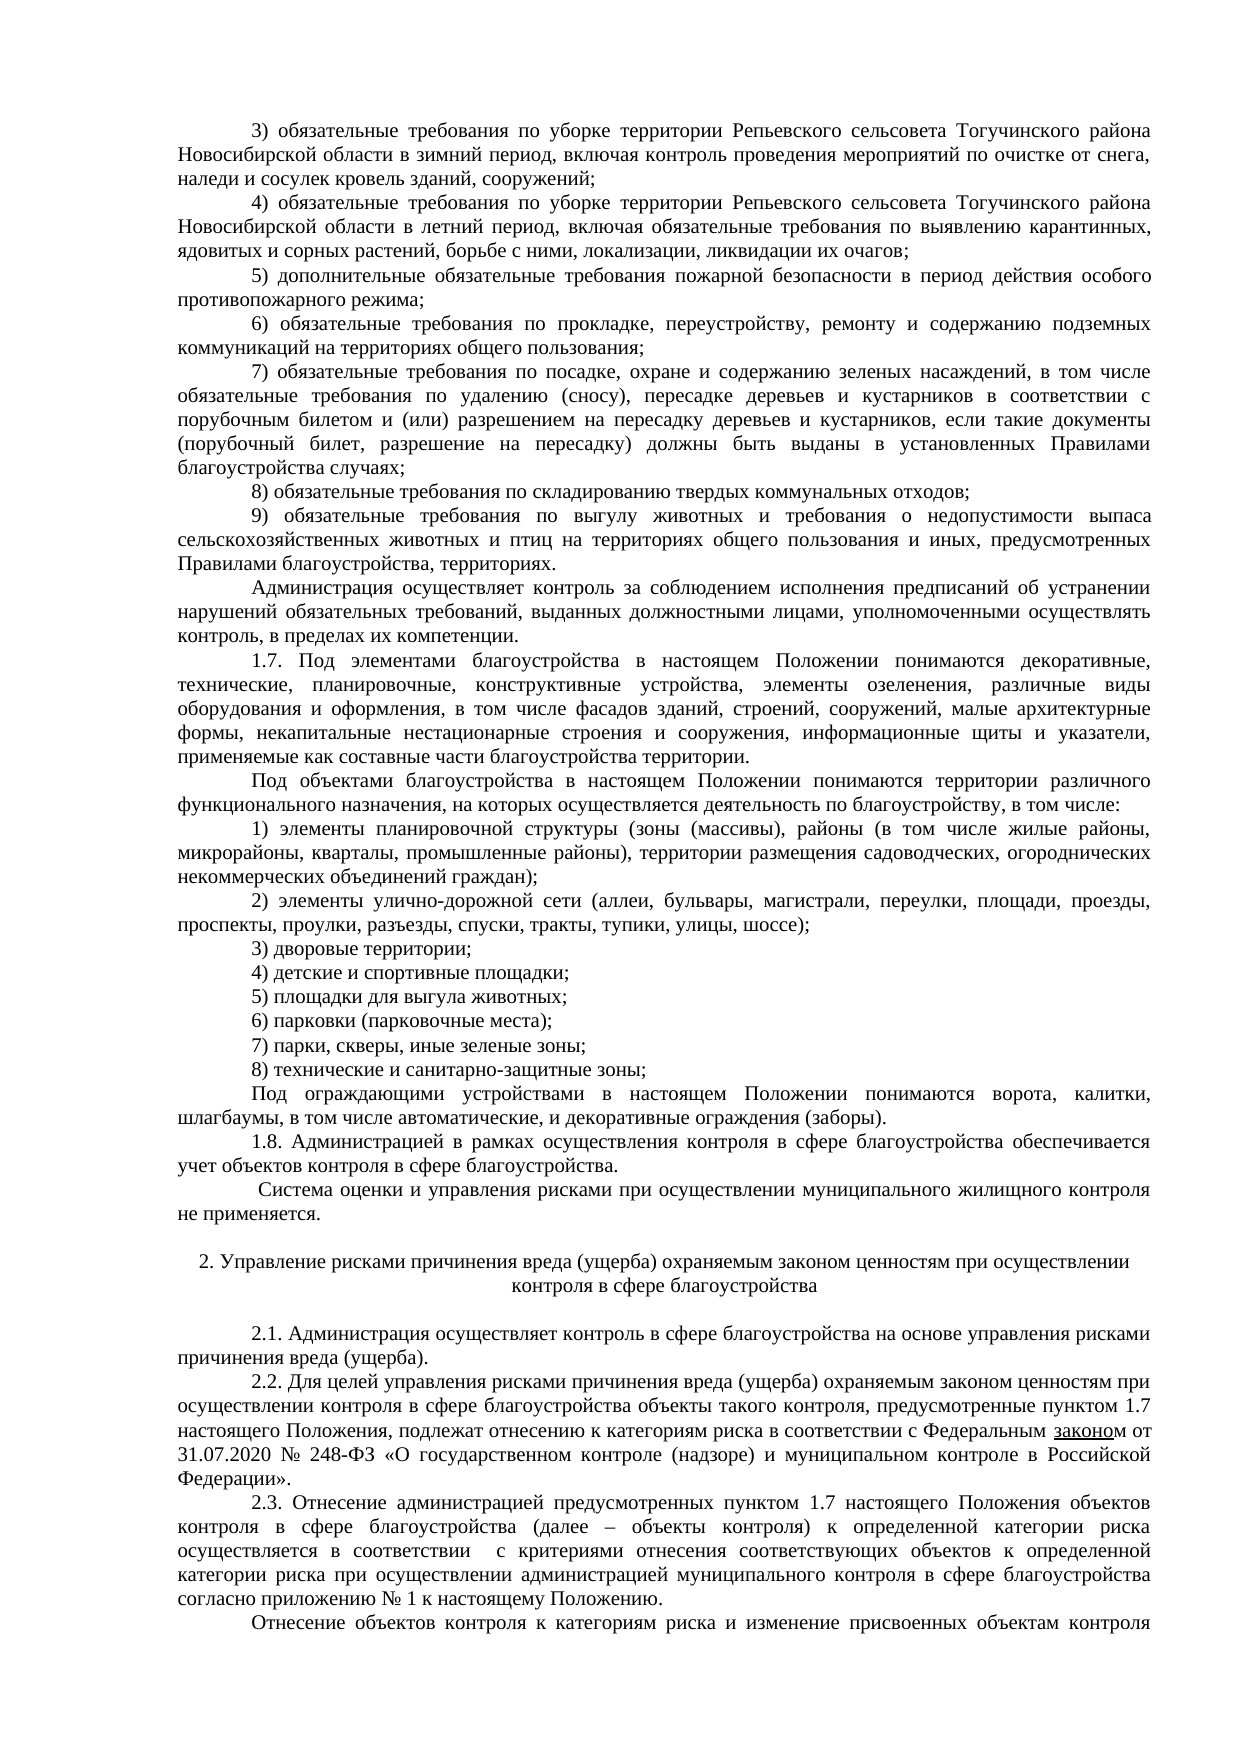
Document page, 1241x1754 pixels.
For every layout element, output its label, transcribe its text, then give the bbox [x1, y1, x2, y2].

text Администрация осуществляет контроль за соблюдением исполнения предписаний об устранении нарушений обязательных требований, выданных должностными лицами, уполномоченными осуществлять контроль, в пределах их компетенции. [177, 575, 1152, 647]
text 8) обязательные требования по складированию твердых коммунальных отходов; [177, 479, 1152, 503]
text 3) дворовые территории; [177, 936, 1152, 960]
text 1) элементы планировочной структуры (зоны (массивы), районы (в том числе жилые районы, микрорайоны, кварталы, промышленные районы), территории размещения садоводческих, огороднических некоммерческих объединений граждан); [177, 816, 1152, 888]
text 2) элементы улично-дорожной сети (аллеи, бульвары, магистрали, переулки, площади, проезды, проспекты, проулки, разъезды, спуски, тракты, тупики, улицы, шоссе); [177, 888, 1152, 936]
text 8) технические и санитарно-защитные зоны; [177, 1057, 1152, 1081]
text 1.8. Администрацией в рамках осуществления контроля в сфере благоустройства обеспечивается учет объектов контроля в сфере благоустройства. [177, 1129, 1152, 1177]
text 1.7. Под элементами благоустройства в настоящем Положении понимаются декоративные, технические, планировочные, конструктивные устройства, элементы озеленения, различные виды оборудования и оформления, в том числе фасадов зданий, строений, сооружений, малые архитектурные формы, некапитальные нестационарные строения и сооружения, информационные щиты и указатели, применяемые как составные части благоустройства территории. [177, 647, 1152, 768]
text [177, 1610, 1152, 1634]
text 2.1. Администрация осуществляет контроль в сфере благоустройства на основе управления рисками причинения вреда (ущерба). [177, 1321, 1152, 1369]
text 7) парки, скверы, иные зеленые зоны; [177, 1032, 1152, 1057]
text 5) дополнительные обязательные требования пожарной безопасности в период действия особого противопожарного режима; [177, 262, 1152, 311]
text 2.2. Для целей управления рисками причинения вреда (ущерба) охраняемым законом ценностям при осуществлении контроля в сфере благоустройства объекты такого контроля, предусмотренные пунктом 1.7 настоящего Положения, подлежат отнесению к категориям риска в соответствии с Федеральным законом от 31.07.2020 № 248-ФЗ «О государственном контроле (надзоре) и муниципальном контроле в Российской Федерации». [177, 1369, 1152, 1490]
text 2.3. Отнесение администрацией предусмотренных пунктом 1.7 настоящего Положения объектов контроля в сфере благоустройства (далее – объекты контроля) к определенной категории риска осуществляется в соответствии c критериями отнесения соответствующих объектов к определенной категории риска при осуществлении администрацией муниципального контроля в сфере благоустройства согласно приложению № 1 к настоящему Положению. [177, 1490, 1152, 1610]
text 9) обязательные требования по выгулу животных и требования о недопустимости выпаса сельскохозяйственных животных и птиц на территориях общего пользования и иных, предусмотренных Правилами благоустройства, территориях. [177, 503, 1152, 575]
text 4) обязательные требования по уборке территории Репьевского сельсовета Тогучинского района Новосибирской области в летний период, включая обязательные требования по выявлению карантинных, ядовитых и сорных растений, борьбе с ними, локализации, ликвидации их очагов; [177, 190, 1152, 262]
text 2. Управление рисками причинения вреда (ущерба) охраняемым законом ценностям при осуществлении контроля в сфере благоустройства [177, 1249, 1152, 1297]
text 4) детские и спортивные площадки; [177, 960, 1152, 984]
text Под ограждающими устройствами в настоящем Положении понимаются ворота, калитки, шлагбаумы, в том числе автоматические, и декоративные ограждения (заборы). [177, 1081, 1152, 1129]
text Система оценки и управления рисками при осуществлении муниципального жилищного контроля не применяется. [177, 1177, 1152, 1225]
text 3) обязательные требования по уборке территории Репьевского сельсовета Тогучинского района Новосибирской области в зимний период, включая контроль проведения мероприятий по очистке от снега, наледи и сосулек кровель зданий, сооружений; [177, 118, 1152, 190]
text 5) площадки для выгула животных; [177, 984, 1152, 1008]
text 6) обязательные требования по прокладке, переустройству, ремонту и содержанию подземных коммуникаций на территориях общего пользования; [177, 311, 1152, 359]
text Под объектами благоустройства в настоящем Положении понимаются территории различного функционального назначения, на которых осуществляется деятельность по благоустройству, в том числе: [177, 768, 1152, 816]
text 7) обязательные требования по посадке, охране и содержанию зеленых насаждений, в том числе обязательные требования по удалению (сносу), пересадке деревьев и кустарников в соответствии с порубочным билетом и (или) разрешением на пересадку деревьев и кустарников, если такие документы (порубочный билет, разрешение на пересадку) должны быть выданы в установленных Правилами благоустройства случаях; [177, 359, 1152, 479]
text 6) парковки (парковочные места); [177, 1008, 1152, 1032]
